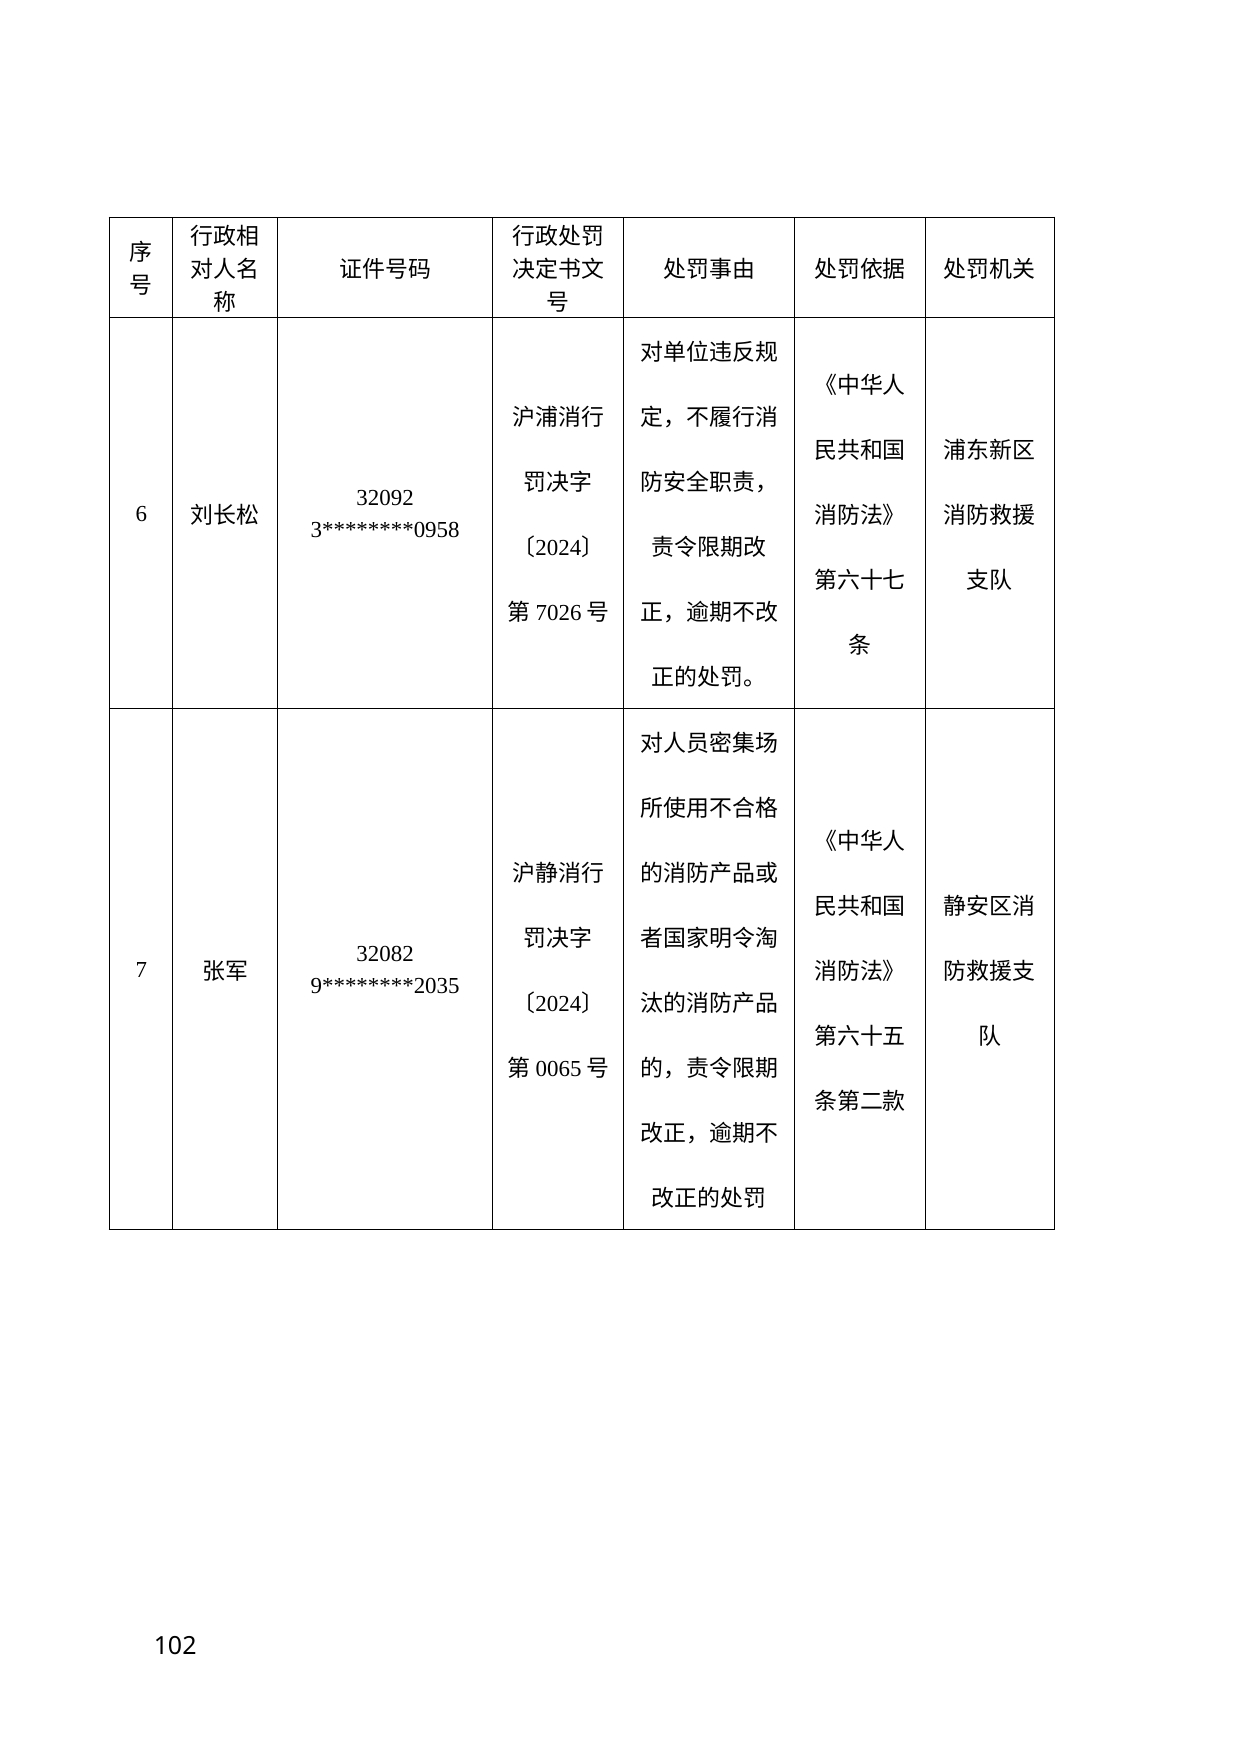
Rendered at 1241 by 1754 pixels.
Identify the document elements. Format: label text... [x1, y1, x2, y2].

table_cell 7 [110, 709, 172, 1229]
table_header 行政处罚决定书文号 [493, 218, 623, 317]
table_cell 张军 [173, 709, 277, 1229]
table_cell 6 [110, 318, 172, 708]
table_cell 沪浦消行罚决字〔2024〕第 7026号 [493, 318, 623, 708]
table_cell 《中华人民共和国消防法》第六十七条 [795, 318, 925, 708]
table_header 序号 [110, 218, 172, 317]
table_cell 静安区消防救援支队 [926, 709, 1054, 1229]
table_cell 对人员密集场所使用不合格的消防产品或者国家明令淘汰的消防产品的，责令限期改正，逾期不改正的处罚 [624, 709, 794, 1229]
table_header 行政相对人名称 [173, 218, 277, 317]
table_header 处罚依据 [795, 218, 925, 317]
table_cell 刘长松 [173, 318, 277, 708]
table_cell 《中华人民共和国消防法》第六十五条第二款 [795, 709, 925, 1229]
table_header 证件号码 [278, 218, 492, 317]
table_cell 对单位违反规定，不履行消防安全职责，责令限期改正，逾期不改正的处罚。 [624, 318, 794, 708]
table_cell 320829********2035 [278, 709, 492, 1229]
table_cell 浦东新区消防救援支队 [926, 318, 1054, 708]
table_cell 320923********0958 [278, 318, 492, 708]
table_cell 沪静消行罚决字〔2024〕第 0065号 [493, 709, 623, 1229]
table_header 处罚机关 [926, 218, 1054, 317]
table_header 处罚事由 [624, 218, 794, 317]
